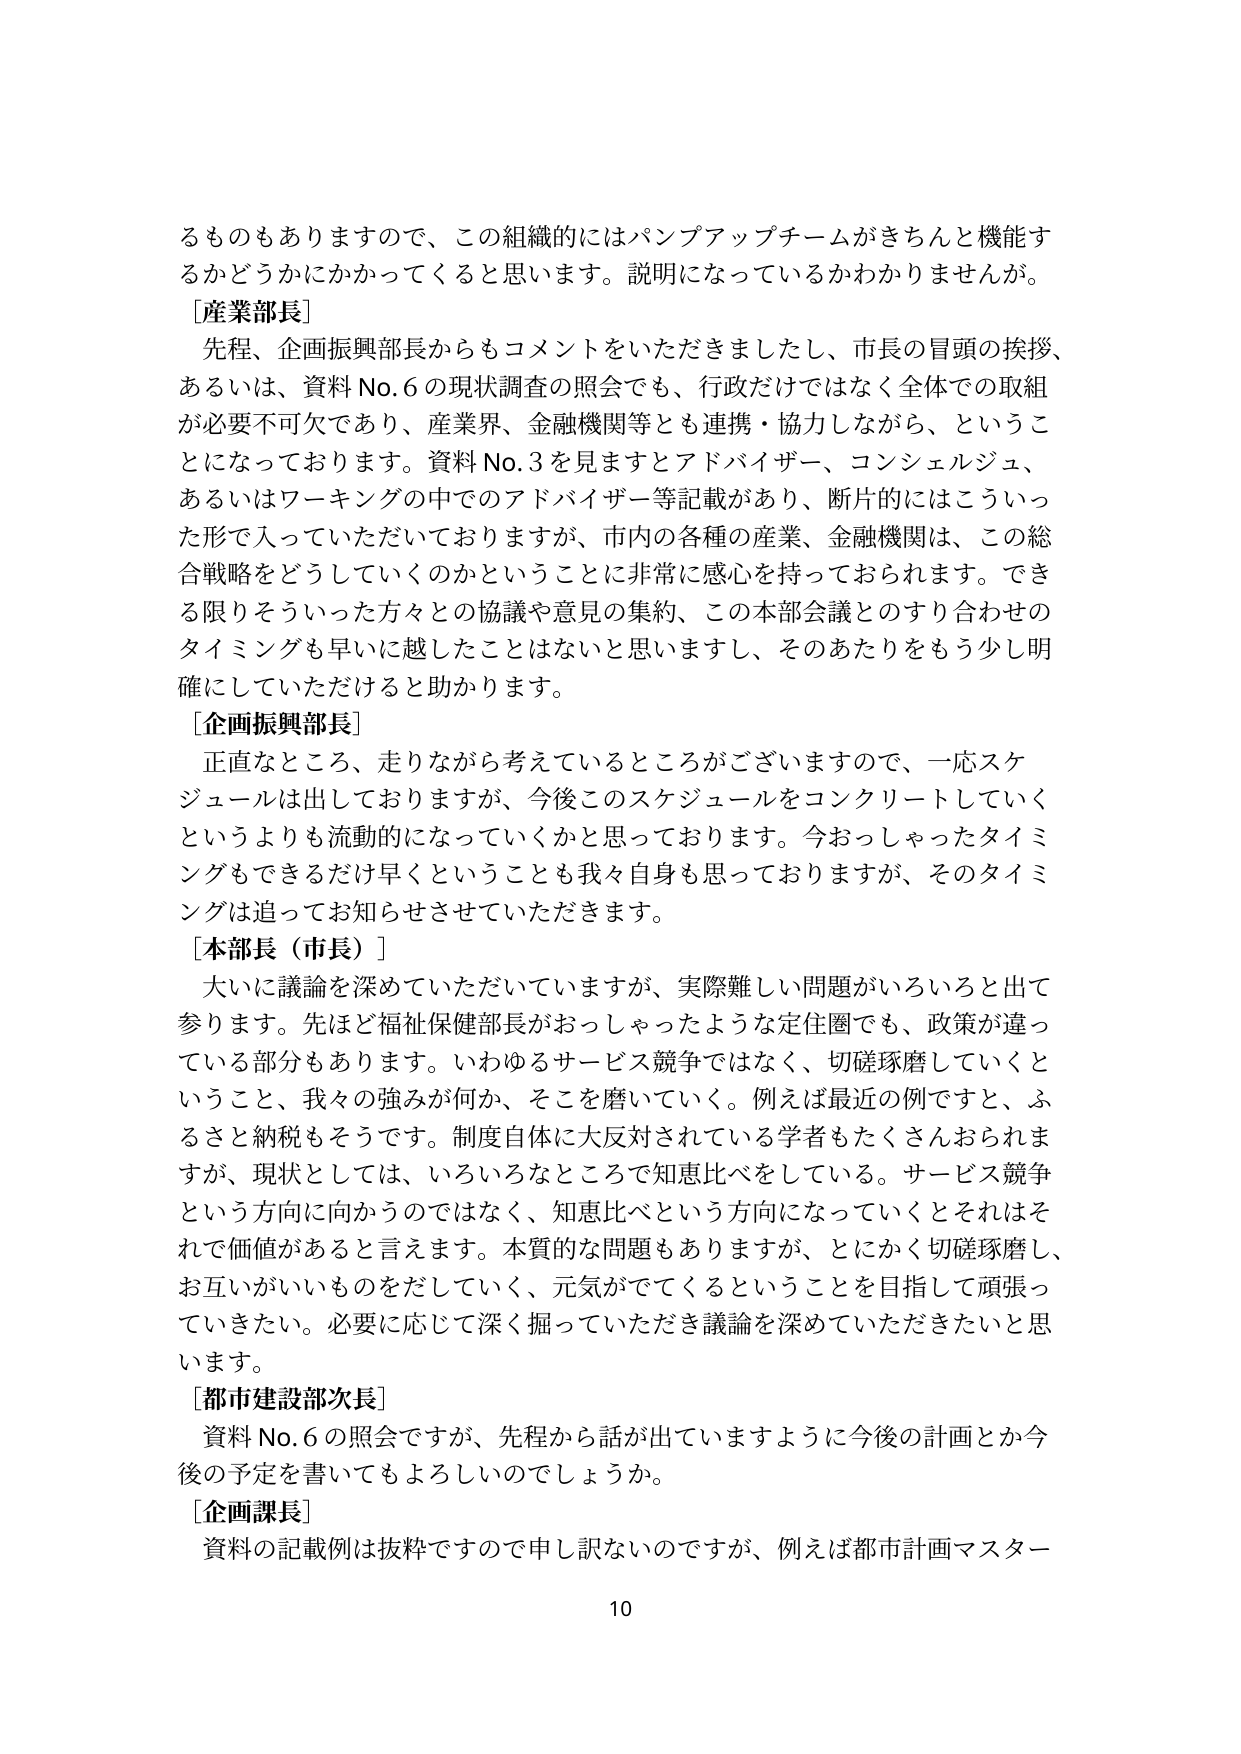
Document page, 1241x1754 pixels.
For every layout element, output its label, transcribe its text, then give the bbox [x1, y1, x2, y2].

text 資料No.６の照会ですが、先程から話が出ていますように今後の計画とか今後の予定を書いてもよろしいのでしょうか。 [177, 1417, 1063, 1492]
text 正直なところ、走りながら考えているところがございますので、一応スケジュールは出しておりますが、今後このスケジュールをコンクリートしていくというよりも流動的になっていくかと思っております。今おっしゃったタイミングもできるだけ早くということも我々自身も思っておりますが、そのタイミングは追ってお知らせさせていただきます。 [177, 742, 1063, 929]
text 大いに議論を深めていただいていますが、実際難しい問題がいろいろと出て参ります。先ほど福祉保健部長がおっしゃったような定住圏でも、政策が違っている部分もあります。いわゆるサービス競争ではなく、切磋琢磨していくということ、我々の強みが何か、そこを磨いていく。例えば最近の例ですと、ふるさと納税もそうです。制度自体に大反対されている学者もたくさんおられますが、現状としては、いろいろなところで知恵比べをしている。サービス競争という方向に向かうのではなく、知恵比べという方向になっていくとそれはそれで価値があると言えます。本質的な問題もありますが、とにかく切磋琢磨し、お互いがいいものをだしていく、元気がでてくるということを目指して頑張っていきたい。必要に応じて深く掘っていただき議論を深めていただきたいと思います。 [177, 967, 1063, 1379]
text ［企画課長］ [177, 1492, 1063, 1529]
text ［産業部長］ [177, 292, 1063, 329]
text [177, 217, 1063, 292]
text 先程、企画振興部長からもコメントをいただきましたし、市長の冒頭の挨拶、あるいは、資料No.６の現状調査の照会でも、行政だけではなく全体での取組が必要不可欠であり、産業界、金融機関等とも連携・協力しながら、ということになっております。資料No.３を見ますとアドバイザー、コンシェルジュ、あるいはワーキングの中でのアドバイザー等記載があり、断片的にはこういった形で入っていただいておりますが、市内の各種の産業、金融機関は、この総合戦略をどうしていくのかということに非常に感心を持っておられます。できる限りそういった方々との協議や意見の集約、この本部会議とのすり合わせのタイミングも早いに越したことはないと思いますし、そのあたりをもう少し明確にしていただけると助かります。 [177, 329, 1063, 704]
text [177, 1529, 1063, 1567]
text ［企画振興部長］ [177, 704, 1063, 742]
text ［本部長（市長）］ [177, 929, 1063, 967]
text ［都市建設部次長］ [177, 1379, 1063, 1417]
